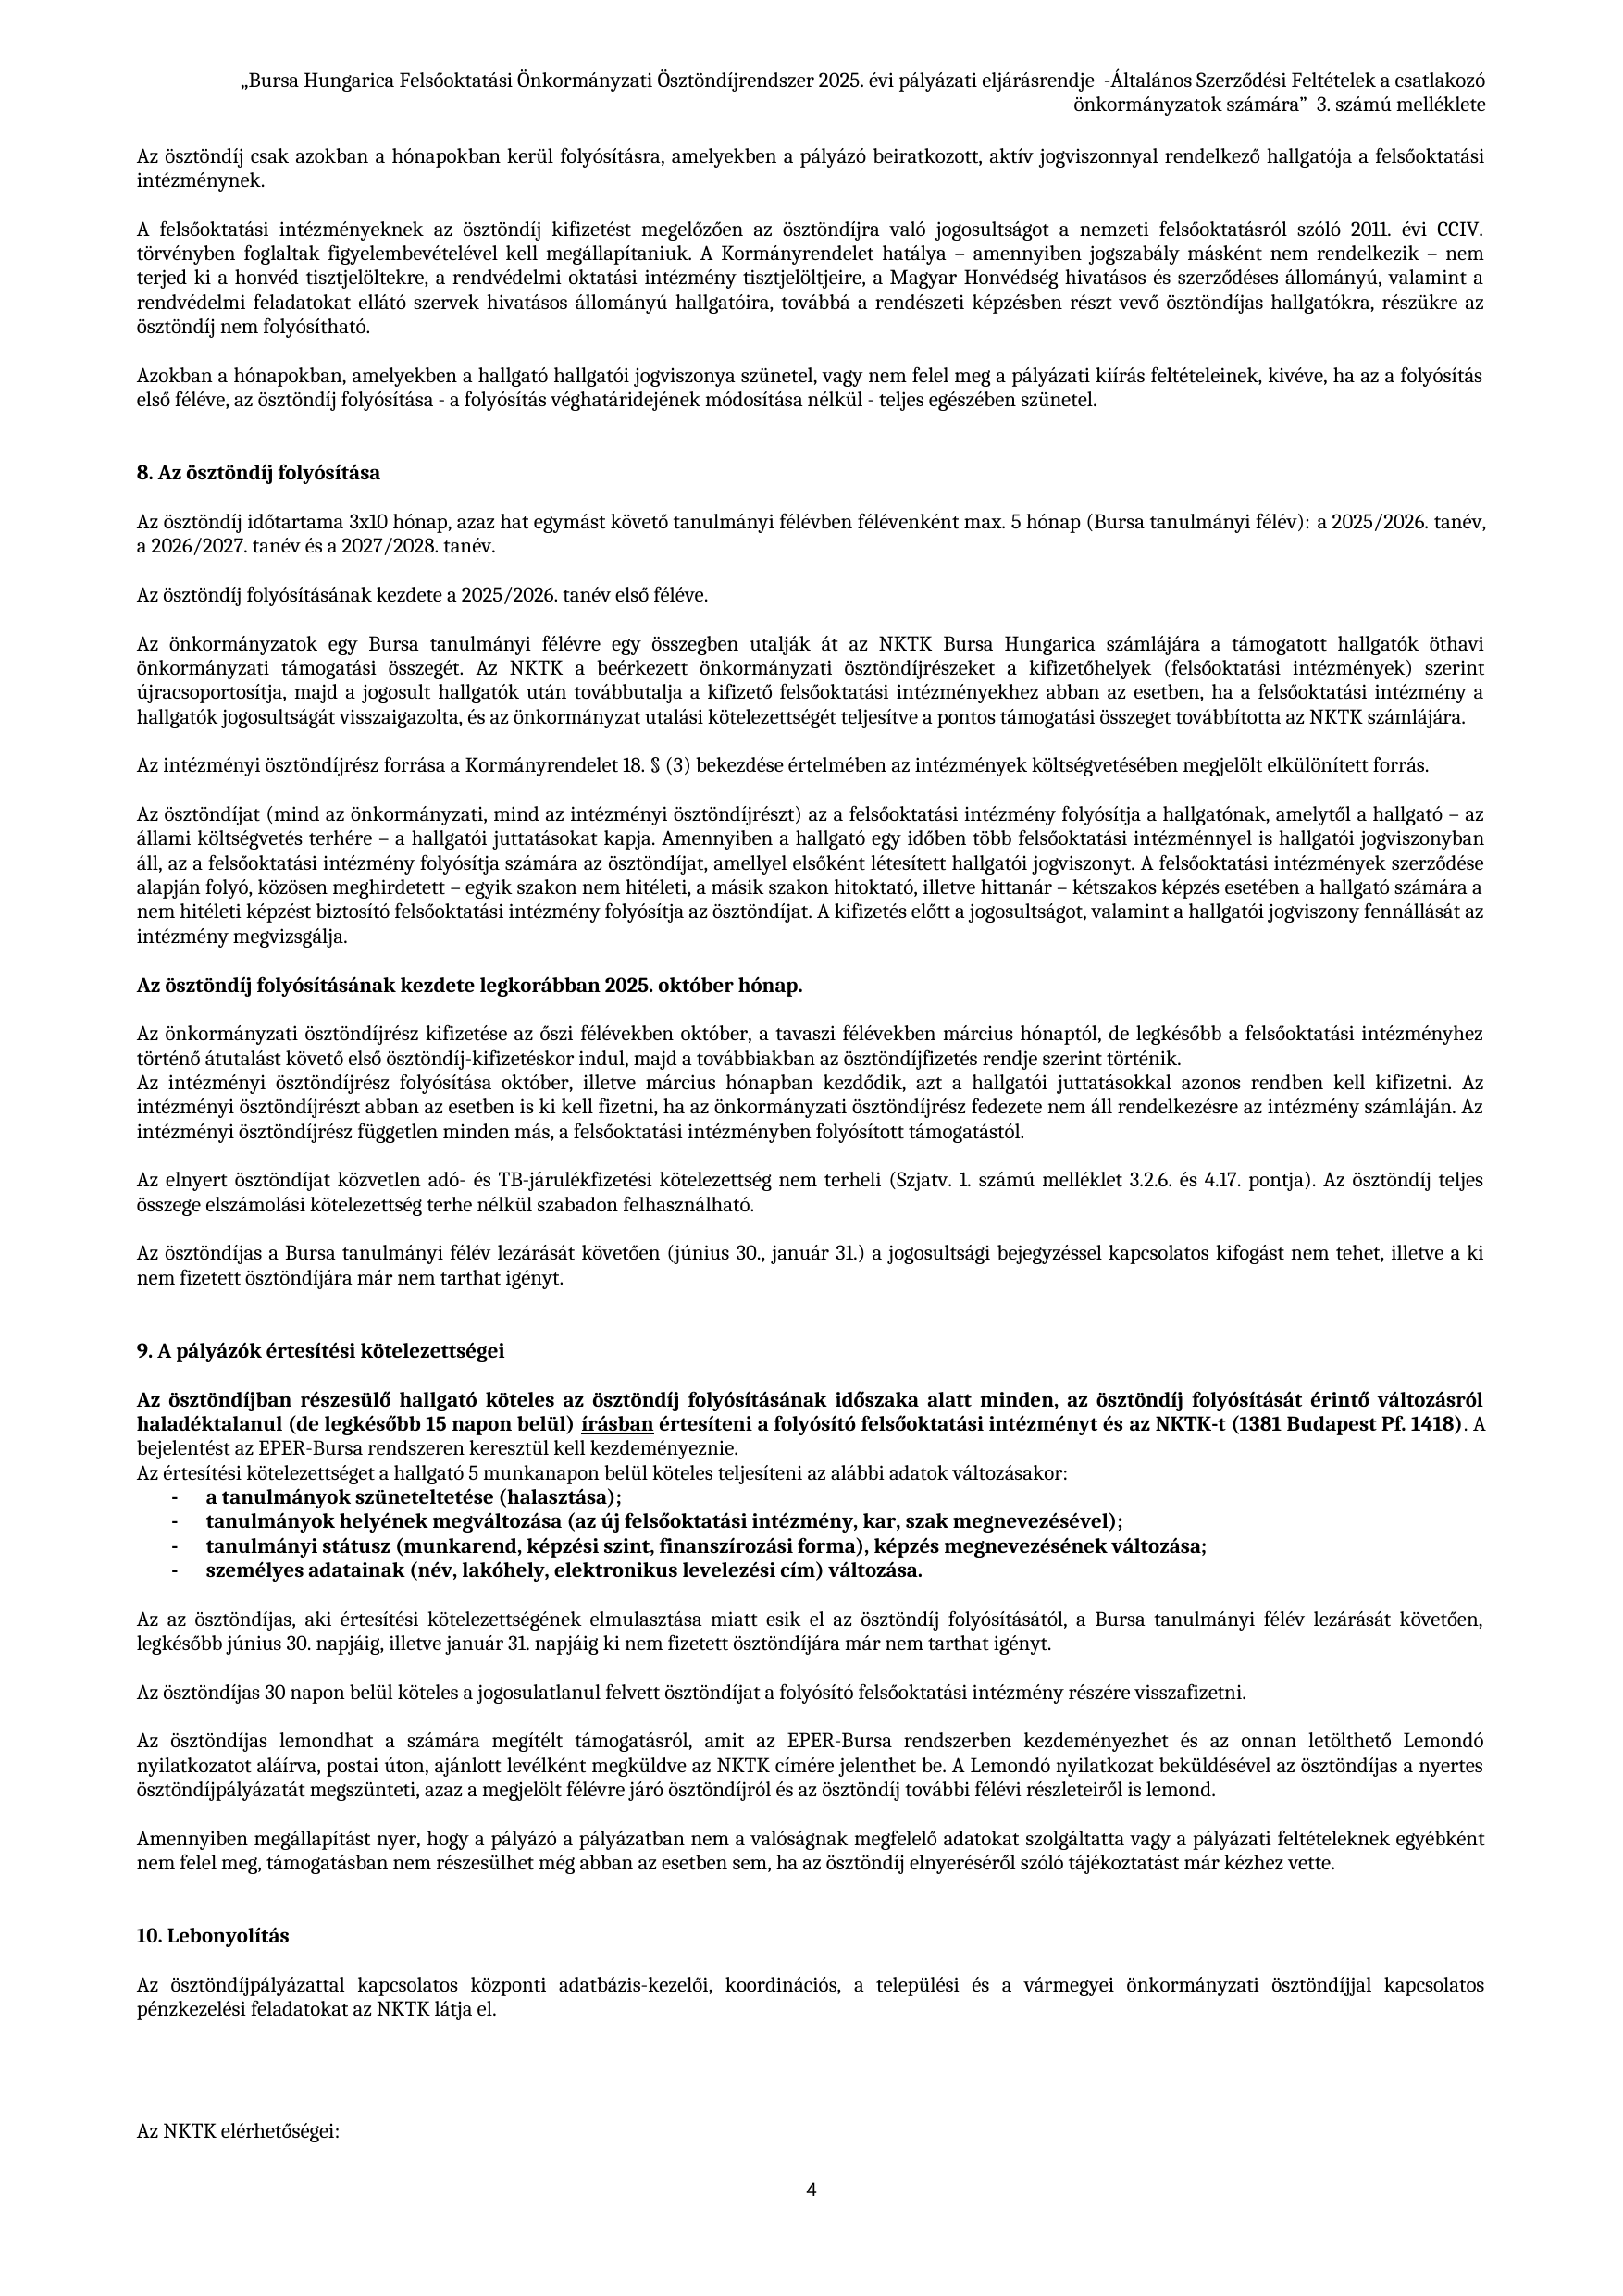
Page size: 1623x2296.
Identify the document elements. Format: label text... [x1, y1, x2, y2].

text Az ösztöndíj folyósításának kezdete a 2025/2026. tanév első féléve. [137, 583, 1486, 607]
list a tanulmányok szüneteltetése (halasztása); [171, 1485, 1486, 1509]
text Az ösztöndíjpályázattal kapcsolatos központi adatbázis-kezelői, koordinációs, a települési és a vármegyei önkormányzati ösztöndíjjal kapcsolatos pénzkezelési feladatokat az NKTK látja el. [137, 1973, 1486, 2021]
text Az elnyert ösztöndíjat közvetlen adó- és TB-járulékfizetési kötelezettség nem terheli (Szjatv. 1. számú melléklet 3.2.6. és 4.17. pontja). Az ösztöndíj teljes összege elszámolási kötelezettség terhe nélkül szabadon felhasználható. [137, 1168, 1486, 1217]
text Az önkormányzati ösztöndíjrész kifizetése az őszi félévekben október, a tavaszi félévekben március hónaptól, de legkésőbb a felsőoktatási intézményhez történő átutalást követő első ösztöndíj-kifizetéskor indul, majd a továbbiakban az ösztöndíjfizetés rendje szerint történik. [137, 1022, 1486, 1071]
text 10. Lebonyolítás [137, 1924, 1486, 1949]
text A felsőoktatási intézményeknek az ösztöndíj kifizetést megelőzően az ösztöndíjra való jogosultságot a nemzeti felsőoktatásról szóló 2011. évi CCIV. törvényben foglaltak figyelembevételével kell megállapítaniuk. A Kormányrendelet hatálya – amennyiben jogszabály másként nem rendelkezik – nem terjed ki a honvéd tisztjelöltekre, a rendvédelmi oktatási intézmény tisztjelöltjeire, a Magyar Honvédség hivatásos és szerződéses állományú, valamint a rendvédelmi feladatokat ellátó szervek hivatásos állományú hallgatóira, továbbá a rendészeti képzésben részt vevő ösztöndíjas hallgatókra, részükre az ösztöndíj nem folyósítható. [137, 217, 1486, 339]
text Az ösztöndíjas 30 napon belül köteles a jogosulatlanul felvett ösztöndíjat a folyósító felsőoktatási intézmény részére visszafizetni. [137, 1681, 1486, 1705]
text Az az ösztöndíjas, aki értesítési kötelezettségének elmulasztása miatt esik el az ösztöndíj folyósításától, a Bursa tanulmányi félév lezárását követően, legkésőbb június 30. napjáig, illetve január 31. napjáig ki nem fizetett ösztöndíjára már nem tarthat igényt. [137, 1607, 1486, 1656]
text Azokban a hónapokban, amelyekben a hallgató hallgatói jogviszonya szünetel, vagy nem felel meg a pályázati kiírás feltételeinek, kivéve, ha az a folyósítás első féléve, az ösztöndíj folyósítása - a folyósítás véghatáridejének módosítása nélkül - teljes egészében szünetel. [137, 363, 1486, 412]
text Az ösztöndíj időtartama 3x10 hónap, azaz hat egymást követő tanulmányi félévben félévenként max. 5 hónap (Bursa tanulmányi félév): a 2025/2026. tanév, a 2026/2027. tanév és a 2027/2028. tanév. [137, 510, 1486, 558]
text Az ösztöndíjat (mind az önkormányzati, mind az intézményi ösztöndíjrészt) az a felsőoktatási intézmény folyósítja a hallgatónak, amelytől a hallgató – az állami költségvetés terhére – a hallgatói juttatásokat kapja. Amennyiben a hallgató egy időben több felsőoktatási intézménnyel is hallgatói jogviszonyban áll, az a felsőoktatási intézmény folyósítja számára az ösztöndíjat, amellyel elsőként létesített hallgatói jogviszonyt. A felsőoktatási intézmények szerződése alapján folyó, közösen meghirdetett – egyik szakon nem hitéleti, a másik szakon hitoktató, illetve hittanár – kétszakos képzés esetében a hallgató számára a nem hitéleti képzést biztosító felsőoktatási intézmény folyósítja az ösztöndíjat. A kifizetés előtt a jogosultságot, valamint a hallgatói jogviszony fennállását az intézmény megvizsgálja. [137, 802, 1486, 949]
text Amennyiben megállapítást nyer, hogy a pályázó a pályázatban nem a valóságnak megfelelő adatokat szolgáltatta vagy a pályázati feltételeknek egyébként nem felel meg, támogatásban nem részesülhet még abban az esetben sem, ha az ösztöndíj elnyeréséről szóló tájékoztatást már kézhez vette. [137, 1827, 1486, 1875]
text Az ösztöndíj csak azokban a hónapokban kerül folyósításra, amelyekben a pályázó beiratkozott, aktív jogviszonnyal rendelkező hallgatója a felsőoktatási intézménynek. [137, 143, 1486, 192]
text Az értesítési kötelezettséget a hallgató 5 munkanapon belül köteles teljesíteni az alábbi adatok változásakor: [137, 1460, 1486, 1485]
list tanulmányok helyének megváltozása (az új felsőoktatási intézmény, kar, szak megnevezésével); [171, 1509, 1486, 1533]
text Az intézményi ösztöndíjrész folyósítása október, illetve március hónapban kezdődik, azt a hallgatói juttatásokkal azonos rendben kell kifizetni. Az intézményi ösztöndíjrészt abban az esetben is ki kell fizetni, ha az önkormányzati ösztöndíjrész fedezete nem áll rendelkezésre az intézmény számláján. Az intézményi ösztöndíjrész független minden más, a felsőoktatási intézményben folyósított támogatástól. [137, 1071, 1486, 1144]
list személyes adatainak (név, lakóhely, elektronikus levelezési cím) változása. [171, 1558, 1486, 1582]
text 8. Az ösztöndíj folyósítása [137, 461, 1486, 485]
text Az ösztöndíjban részesülő hallgató köteles az ösztöndíj folyósításának időszaka alatt minden, az ösztöndíj folyósítását érintő változásról haladéktalanul (de legkésőbb 15 napon belül) írásban értesíteni a folyósító felsőoktatási intézményt és az NKTK-t (1381 Budapest Pf. 1418). A bejelentést az EPER-Bursa rendszeren keresztül kell kezdeményeznie. [137, 1387, 1486, 1460]
list tanulmányi státusz (munkarend, képzési szint, finanszírozási forma), képzés megnevezésének változása; [171, 1533, 1486, 1558]
text Az ösztöndíj folyósításának kezdete legkorábban 2025. október hónap. [137, 973, 1486, 998]
text Az ösztöndíjas lemondhat a számára megítélt támogatásról, amit az EPER-Bursa rendszerben kezdeményezhet és az onnan letölthető Lemondó nyilatkozatot aláírva, postai úton, ajánlott levélként megküldve az NKTK címére jelenthet be. A Lemondó nyilatkozat beküldésével az ösztöndíjas a nyertes ösztöndíjpályázatát megszünteti, azaz a megjelölt félévre járó ösztöndíjról és az ösztöndíj további félévi részleteiről is lemond. [137, 1729, 1486, 1802]
text Az NKTK elérhetőségei: [137, 2119, 1486, 2143]
text Az intézményi ösztöndíjrész forrása a Kormányrendelet 18. § (3) bekezdése értelmében az intézmények költségvetésében megjelölt elkülönített forrás. [137, 753, 1486, 778]
text 9. A pályázók értesítési kötelezettségei [137, 1339, 1486, 1363]
text Az ösztöndíjas a Bursa tanulmányi félév lezárását követően (június 30., január 31.) a jogosultsági bejegyzéssel kapcsolatos kifogást nem tehet, illetve a ki nem fizetett ösztöndíjára már nem tarthat igényt. [137, 1241, 1486, 1290]
text Az önkormányzatok egy Bursa tanulmányi félévre egy összegben utalják át az NKTK Bursa Hungarica számlájára a támogatott hallgatók öthavi önkormányzati támogatási összegét. Az NKTK a beérkezett önkormányzati ösztöndíjrészeket a kifizetőhelyek (felsőoktatási intézmények) szerint újracsoportosítja, majd a jogosult hallgatók után továbbutalja a kifizető felsőoktatási intézményekhez abban az esetben, ha a felsőoktatási intézmény a hallgatók jogosultságát visszaigazolta, és az önkormányzat utalási kötelezettségét teljesítve a pontos támogatási összeget továbbította az NKTK számlájára. [137, 631, 1486, 729]
